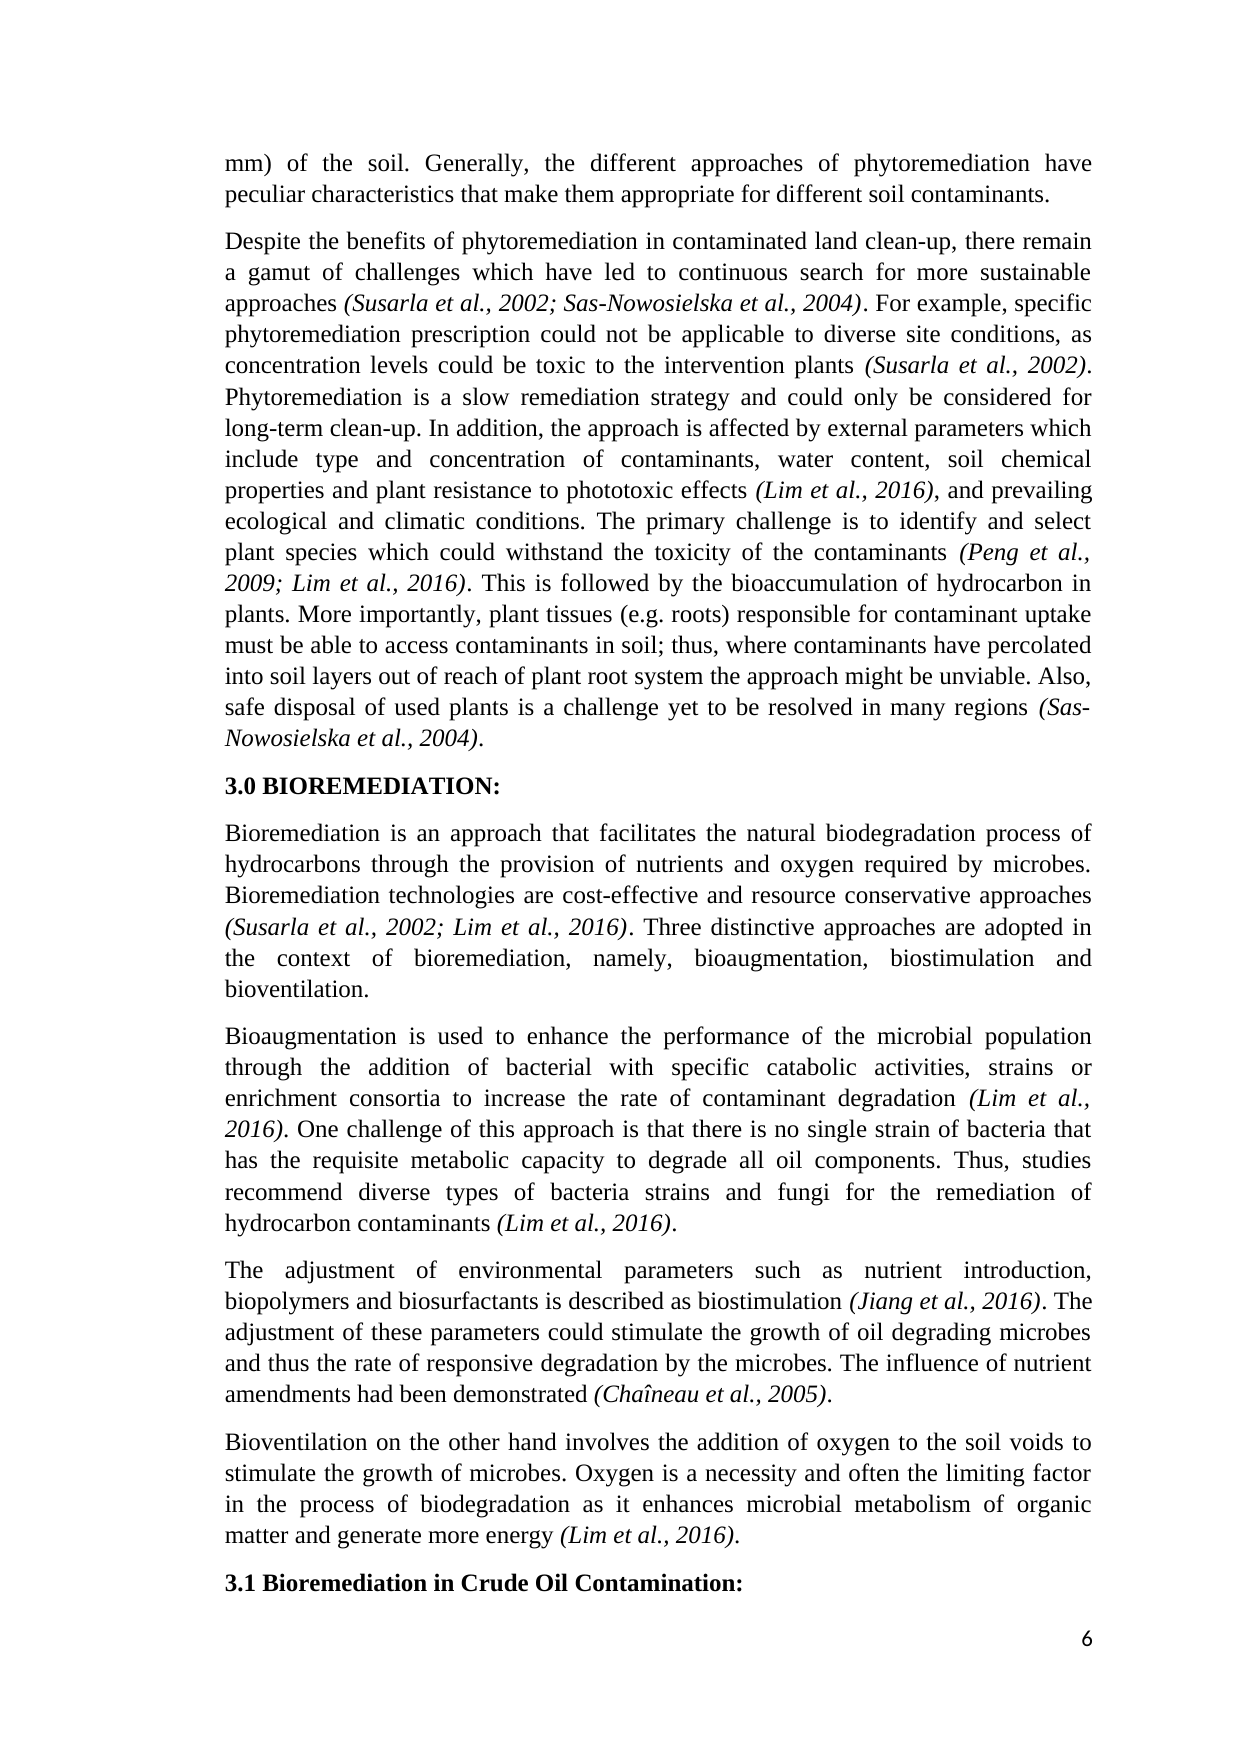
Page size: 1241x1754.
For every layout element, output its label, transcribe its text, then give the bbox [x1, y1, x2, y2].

text Bioaugmentation is used to enhance the performance of the microbial population through the addition of bacterial with specific catabolic activities, strains or enrichment consortia to increase the rate of contaminant degradation (Lim et al., 2016). One challenge of this approach is that there is no single strain of bacteria that has the requisite metabolic capacity to degrade all oil components. Thus, studies recommend diverse types of bacteria strains and fungi for the remediation of hydrocarbon contaminants (Lim et al., 2016). [224, 1021, 1092, 1236]
text 3.1 Bioremediation in Crude Oil Contamination: [224, 1568, 1092, 1597]
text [224, 148, 1092, 207]
text Bioventilation on the other hand involves the addition of oxygen to the soil voids to stimulate the growth of microbes. Oxygen is a necessity and often the limiting factor in the process of biodegradation as it enhances microbial metabolism of organic matter and generate more energy (Lim et al., 2016). [224, 1427, 1092, 1549]
text Despite the benefits of phytoremediation in contaminated land clean-up, there remain a gamut of challenges which have led to continuous search for more sustainable approaches (Susarla et al., 2002; Sas-Nowosielska et al., 2004). For example, specific phytoremediation prescription could not be applicable to diverse site conditions, as concentration levels could be toxic to the intervention plants (Susarla et al., 2002). Phytoremediation is a slow remediation strategy and could only be considered for long-term clean-up. In addition, the approach is affected by external parameters which include type and concentration of contaminants, water content, soil chemical properties and plant resistance to phototoxic effects (Lim et al., 2016), and prevailing ecological and climatic conditions. The primary challenge is to identify and select plant species which could withstand the toxicity of the contaminants (Peng et al., 2009; Lim et al., 2016). This is followed by the bioaccumulation of hydrocarbon in plants. More importantly, plant tissues (e.g. roots) responsible for contaminant uptake must be able to access contaminants in soil; thus, where contaminants have percolated into soil layers out of reach of plant root system the approach might be unviable. Also, safe disposal of used plants is a challenge yet to be resolved in many regions (Sas-Nowosielska et al., 2004). [224, 226, 1092, 752]
text The adjustment of environmental parameters such as nutrient introduction, biopolymers and biosurfactants is described as biostimulation (Jiang et al., 2016). The adjustment of these parameters could stimulate the growth of oil degrading microbes and thus the rate of responsive degradation by the microbes. The influence of nutrient amendments had been demonstrated (Chaîneau et al., 2005). [224, 1255, 1092, 1408]
text Bioremediation is an approach that facilitates the natural biodegradation process of hydrocarbons through the provision of nutrients and oxygen required by microbes. Bioremediation technologies are cost-effective and resource conservative approaches (Susarla et al., 2002; Lim et al., 2016). Three distinctive approaches are adopted in the context of bioremediation, namely, bioaugmentation, biostimulation and bioventilation. [224, 818, 1092, 1002]
list BIOREMEDIATION: [224, 771, 1092, 799]
